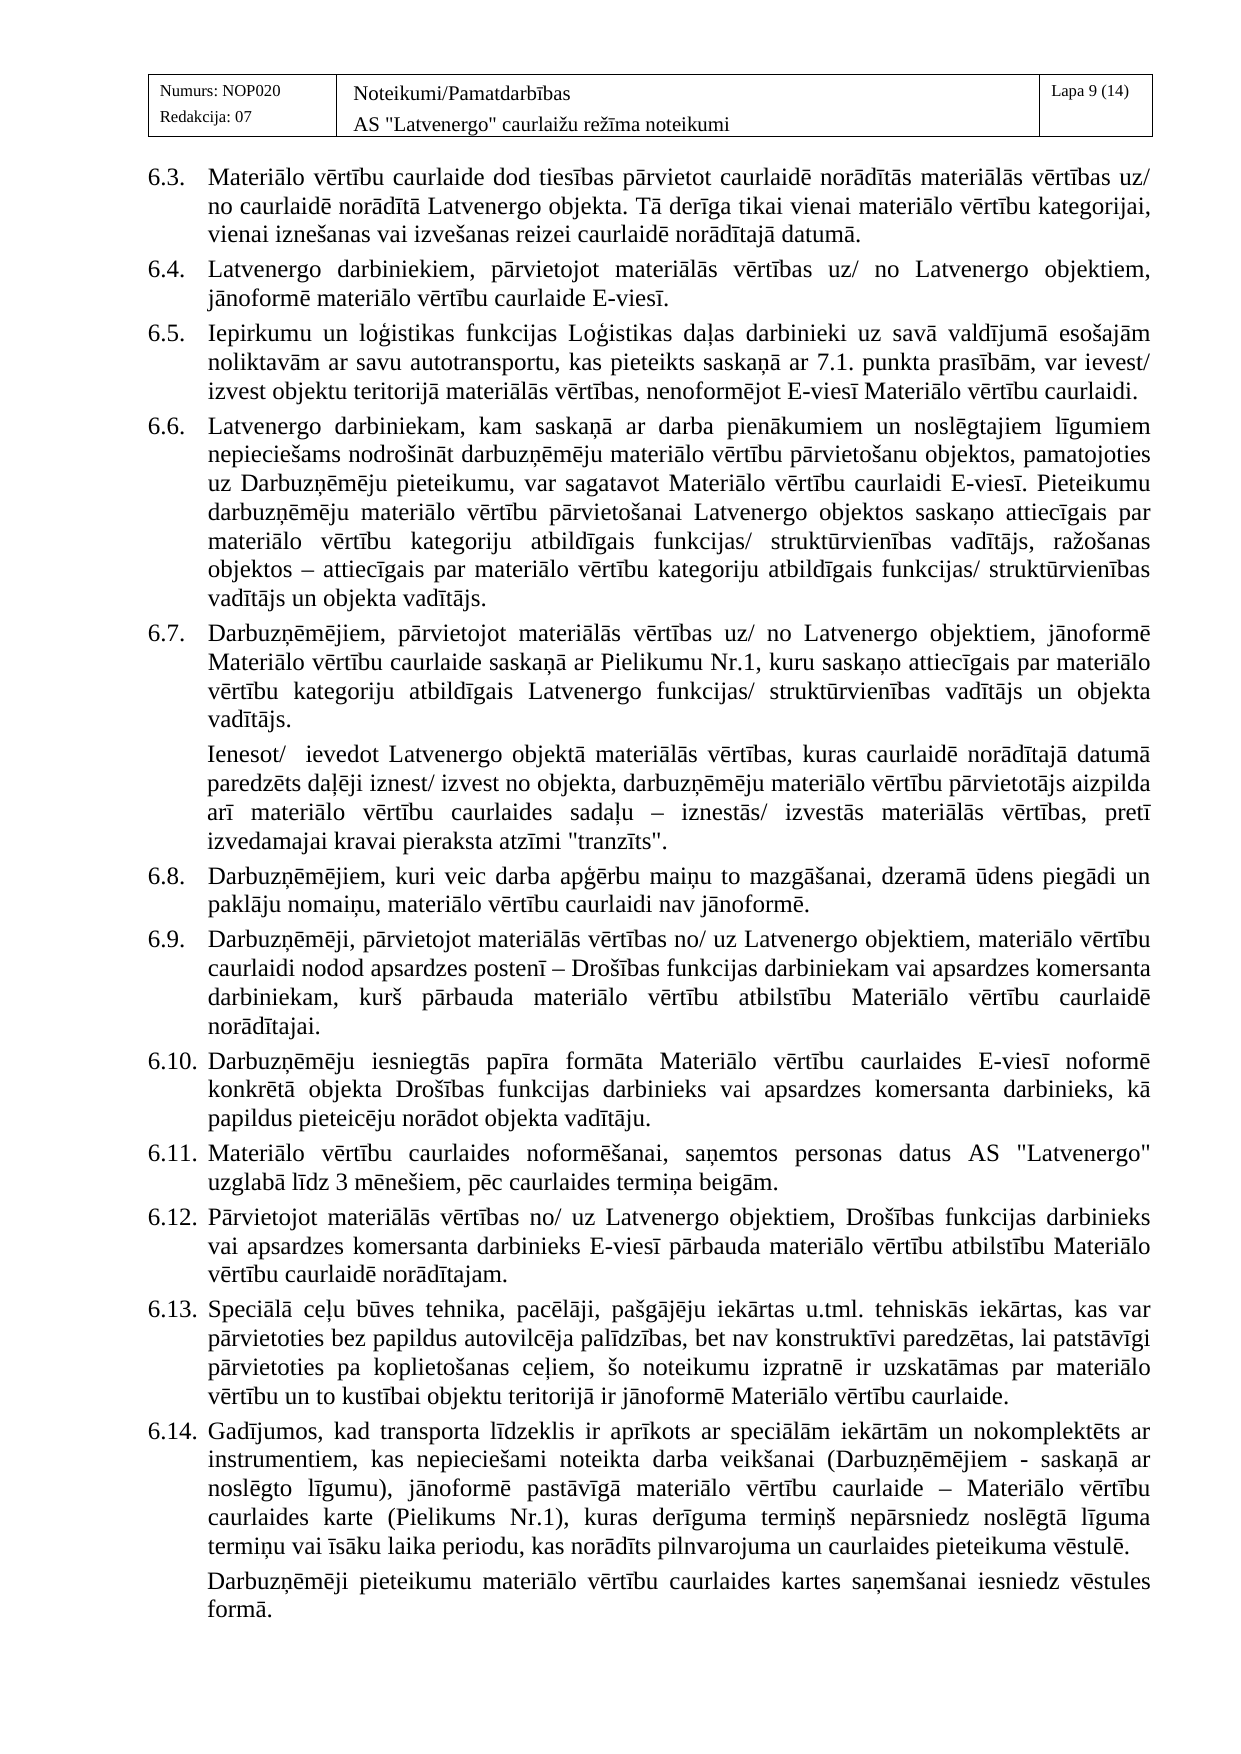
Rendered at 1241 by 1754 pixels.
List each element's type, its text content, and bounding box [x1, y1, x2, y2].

list Darbuzņēmējiem, kuri veic darba apģērbu maiņu to mazgāšanai, dzeramā ūdens piegādi un paklāju nomaiņu, materiālo vērtību caurlaidi nav jānoformē. [148, 861, 1152, 918]
list Darbuzņēmējiem, pārvietojot materiālās vērtības uz/ no Latvenergo objektiem, jānoformē Materiālo vērtību caurlaide saskaņā ar Pielikumu Nr.1, kuru saskaņo attiecīgais par materiālo vērtību kategoriju atbildīgais Latvenergo funkcijas/ struktūrvienības vadītājs un objekta vadītājs. [148, 618, 1152, 733]
list Pārvietojot materiālās vērtības no/ uz Latvenergo objektiem, Drošības funkcijas darbinieks vai apsardzes komersanta darbinieks E-viesī pārbauda materiālo vērtību atbilstību Materiālo vērtību caurlaidē norādītajam. [148, 1202, 1152, 1288]
list Speciālā ceļu būves tehnika, pacēlāji, pašgājēju iekārtas u.tml. tehniskās iekārtas, kas var pārvietoties bez papildus autovilcēja palīdzības, bet nav konstruktīvi paredzētas, lai patstāvīgi pārvietoties pa koplietošanas ceļiem, šo noteikumu izpratnē ir uzskatāmas par materiālo vērtību un to kustībai objektu teritorijā ir jānoformē Materiālo vērtību caurlaide. [148, 1294, 1152, 1409]
list Iepirkumu un loģistikas funkcijas Loģistikas daļas darbinieki uz savā valdījumā esošajām noliktavām ar savu autotransportu, kas pieteikts saskaņā ar 7.1. punkta prasībām, var ievest/ izvest objektu teritorijā materiālās vērtības, nenoformējot E-viesī Materiālo vērtību caurlaidi. [148, 318, 1152, 404]
list Gadījumos, kad transporta līdzeklis ir aprīkots ar speciālām iekārtām un nokomplektēts ar instrumentiem, kas nepieciešami noteikta darba veikšanai (Darbuzņēmējiem - saskaņā ar noslēgto līgumu), jānoformē pastāvīgā materiālo vērtību caurlaide – Materiālo vērtību caurlaides karte (Pielikums Nr.1), kuras derīguma termiņš nepārsniedz noslēgtā līguma termiņu vai īsāku laika periodu, kas norādīts pilnvarojuma un caurlaides pieteikuma vēstulē. [148, 1416, 1152, 1559]
list Latvenergo darbiniekam, kam saskaņā ar darba pienākumiem un noslēgtajiem līgumiem nepieciešams nodrošināt darbuzņēmēju materiālo vērtību pārvietošanu objektos, pamatojoties uz Darbuzņēmēju pieteikumu, var sagatavot Materiālo vērtību caurlaidi E-viesī. Pieteikumu darbuzņēmēju materiālo vērtību pārvietošanai Latvenergo objektos saskaņo attiecīgais par materiālo vērtību kategoriju atbildīgais funkcijas/ struktūrvienības vadītājs, ražošanas objektos – attiecīgais par materiālo vērtību kategoriju atbildīgais funkcijas/ struktūrvienības vadītājs un objekta vadītājs. [148, 411, 1152, 612]
text Ienesot/ ievedot Latvenergo objektā materiālās vērtības, kuras caurlaidē norādītajā datumā paredzēts daļēji iznest/ izvest no objekta, darbuzņēmēju materiālo vērtību pārvietotājs aizpilda arī materiālo vērtību caurlaides sadaļu – iznestās/ izvestās materiālās vērtības, pretī izvedamajai kravai pieraksta atzīmi "tranzīts". [207, 739, 1152, 854]
text Darbuzņēmēji pieteikumu materiālo vērtību caurlaides kartes saņemšanai iesniedz vēstules formā. [207, 1566, 1152, 1623]
list Darbuzņēmēju iesniegtās papīra formāta Materiālo vērtību caurlaides E-viesī noformē konkrētā objekta Drošības funkcijas darbinieks vai apsardzes komersanta darbinieks, kā papildus pieteicēju norādot objekta vadītāju. [148, 1046, 1152, 1132]
list Latvenergo darbiniekiem, pārvietojot materiālās vērtības uz/ no Latvenergo objektiem, jānoformē materiālo vērtību caurlaide E-viesī. [148, 254, 1152, 312]
list Materiālo vērtību caurlaide dod tiesības pārvietot caurlaidē norādītās materiālās vērtības uz/ no caurlaidē norādītā Latvenergo objekta. Tā derīga tikai vienai materiālo vērtību kategorijai, vienai iznešanas vai izvešanas reizei caurlaidē norādītajā datumā. [148, 162, 1152, 248]
list Darbuzņēmēji, pārvietojot materiālās vērtības no/ uz Latvenergo objektiem, materiālo vērtību caurlaidi nodod apsardzes postenī – Drošības funkcijas darbiniekam vai apsardzes komersanta darbiniekam, kurš pārbauda materiālo vērtību atbilstību Materiālo vērtību caurlaidē norādītajai. [148, 924, 1152, 1039]
list Materiālo vērtību caurlaides noformēšanai, saņemtos personas datus AS "Latvenergo" uzglabā līdz 3 mēnešiem, pēc caurlaides termiņa beigām. [148, 1138, 1152, 1196]
